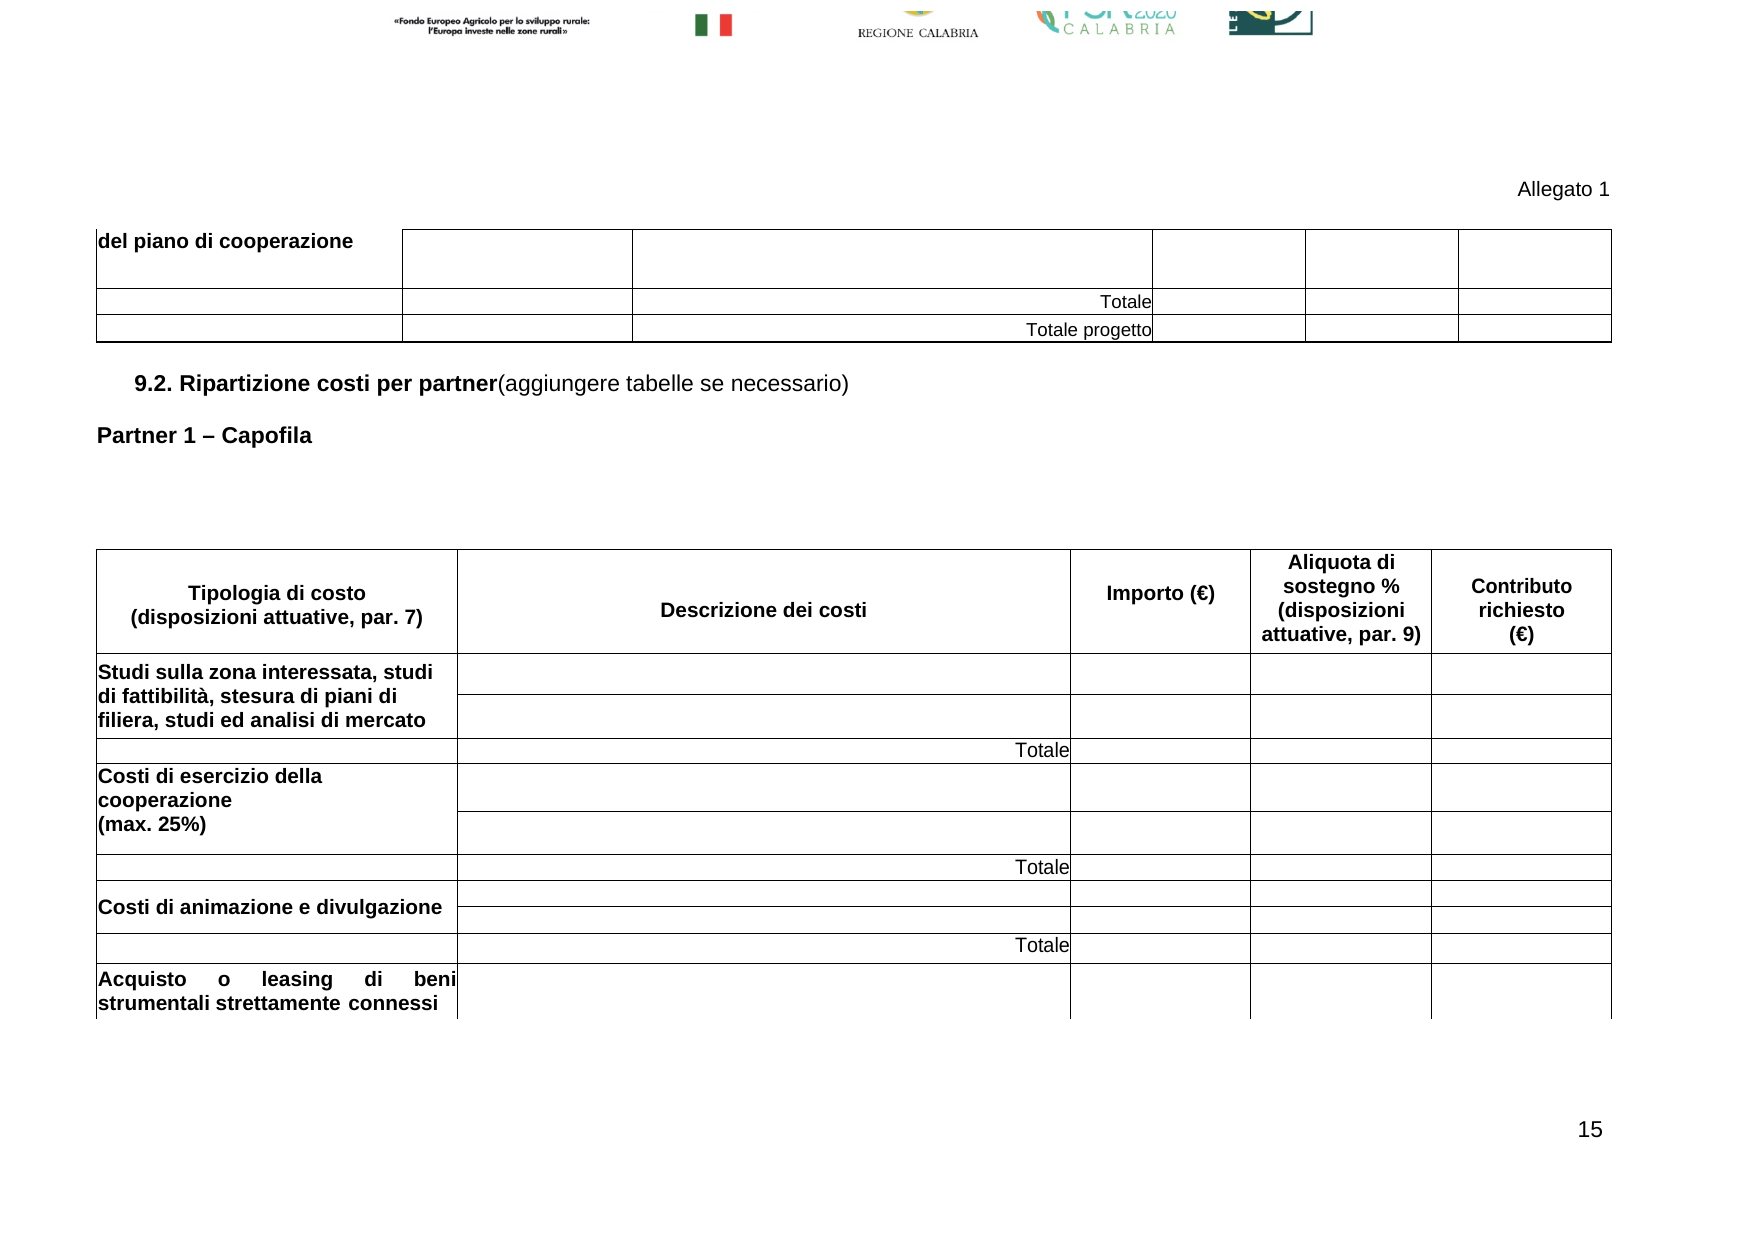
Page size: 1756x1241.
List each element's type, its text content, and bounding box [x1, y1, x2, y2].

table_cell [1432, 934, 1611, 963]
table_cell Totale progetto [633, 315, 1152, 341]
table_cell [1432, 907, 1611, 932]
table_cell Acquisto o leasing di beni strumentali strettamente connessi [97, 964, 457, 1018]
table_cell [458, 881, 1070, 906]
table_header [1459, 230, 1611, 288]
table_header [403, 230, 632, 288]
table_cell [1432, 812, 1611, 854]
table_cell [97, 855, 457, 879]
table_cell [97, 934, 457, 963]
table_cell [403, 315, 632, 341]
table_cell [1306, 315, 1458, 341]
table_header [1306, 230, 1458, 288]
table_header Tipologia di costo (disposizioni attuative, par. 7) [97, 550, 457, 653]
table_cell [97, 739, 457, 763]
table_cell Totale [458, 739, 1070, 763]
table_cell [1459, 289, 1611, 314]
table_cell [1306, 289, 1458, 314]
table_cell [1432, 881, 1611, 906]
table_cell [1153, 289, 1305, 314]
table_cell [1251, 855, 1431, 879]
table_cell [458, 964, 1070, 1018]
table_cell Costi di animazione e divulgazione [97, 881, 457, 932]
table_cell [1251, 907, 1431, 932]
table_cell [97, 289, 402, 314]
table_cell [1251, 739, 1431, 763]
table_cell [1071, 964, 1250, 1018]
table_header del piano di cooperazione [97, 229, 402, 288]
table_cell Totale [458, 855, 1070, 879]
table_cell [458, 764, 1070, 811]
table_cell [458, 695, 1070, 737]
table_cell [1251, 934, 1431, 963]
table_cell [1251, 964, 1431, 1018]
text Partner 1 – Capofila [97, 422, 1624, 448]
table_cell [458, 907, 1070, 932]
table_header Importo (€) [1071, 550, 1250, 653]
picture [351, 11, 1356, 71]
table_header Descrizione dei costi [458, 550, 1070, 653]
table_cell [1432, 654, 1611, 694]
table_cell [458, 812, 1070, 854]
table_cell Studi sulla zona interessata, studi di fattibilità, stesura di piani di filiera, studi ed analisi di mercato [97, 654, 457, 737]
table_cell [1071, 934, 1250, 963]
table_cell [1251, 764, 1431, 811]
table_cell [458, 654, 1070, 694]
table_cell [1071, 812, 1250, 854]
table_cell [1071, 855, 1250, 879]
table_cell [1432, 764, 1611, 811]
table_cell [1432, 855, 1611, 879]
table_cell [1432, 964, 1611, 1018]
table_cell [1251, 695, 1431, 737]
table_cell [1071, 695, 1250, 737]
table_cell [1432, 739, 1611, 763]
table_cell [1071, 881, 1250, 906]
table_header Contributo richiesto (€) [1432, 550, 1611, 653]
list Ripartizione costi per partner(aggiungere tabelle se necessario) [134, 370, 1624, 396]
table_cell [1251, 812, 1431, 854]
table_cell [1071, 764, 1250, 811]
table_cell [1153, 315, 1305, 341]
table_header [1153, 230, 1305, 288]
table_header Aliquota di sostegno % (disposizioni attuative, par. 9) [1251, 550, 1431, 653]
table_cell [403, 289, 632, 314]
table_cell [97, 315, 402, 341]
table_cell [1251, 654, 1431, 694]
table_cell Costi di esercizio della cooperazione (max. 25%) [97, 764, 457, 854]
table_cell [1459, 315, 1611, 341]
table_cell [1071, 654, 1250, 694]
table_cell [1432, 695, 1611, 737]
table_cell [1251, 881, 1431, 906]
table_cell Totale [458, 934, 1070, 963]
table_cell [1071, 907, 1250, 932]
table_cell [1071, 739, 1250, 763]
table_cell Totale [633, 289, 1152, 314]
table_header [633, 230, 1152, 288]
